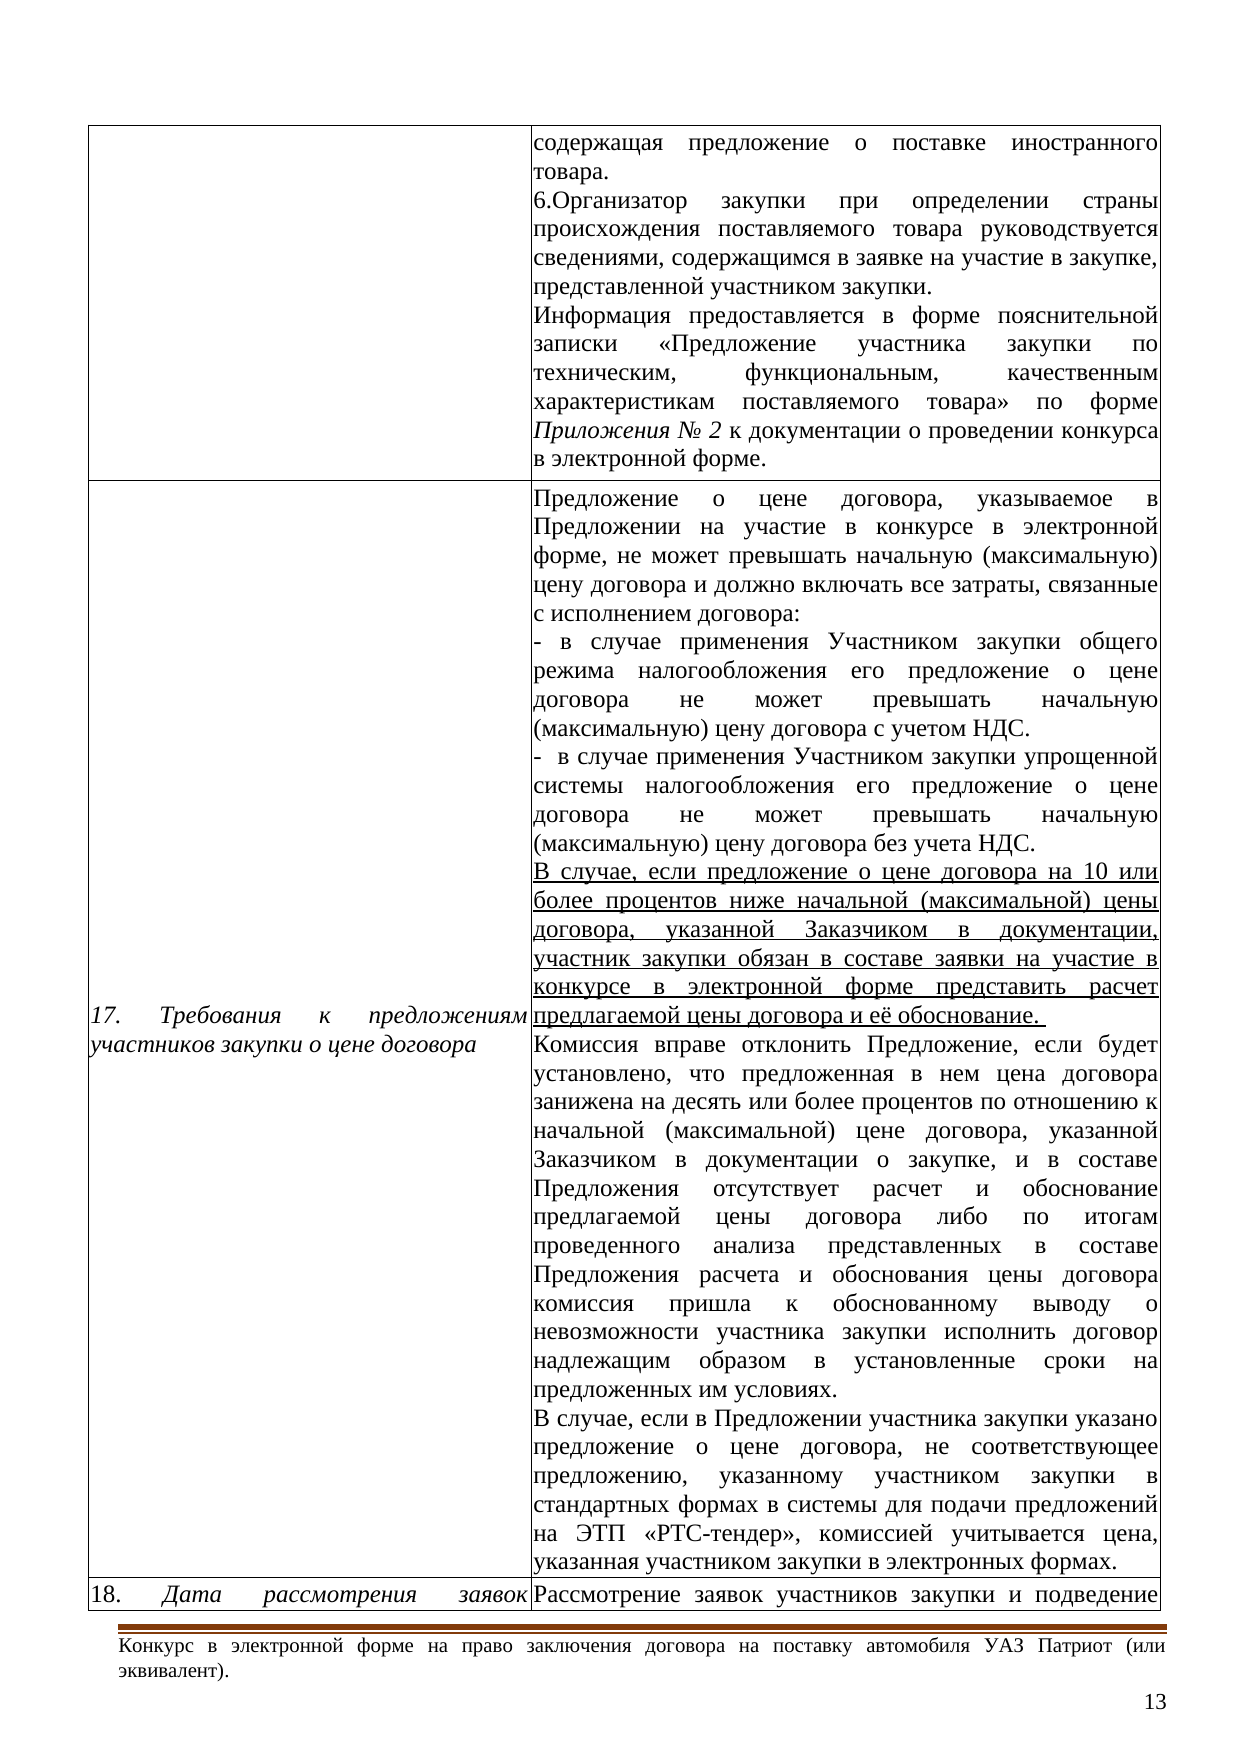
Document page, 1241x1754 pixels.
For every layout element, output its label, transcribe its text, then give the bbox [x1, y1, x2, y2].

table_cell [532, 1578, 1160, 1610]
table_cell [532, 126, 1160, 480]
table_cell 17. Требования к предложениям участников закупки о цене договора [89, 481, 531, 1577]
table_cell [89, 1578, 531, 1610]
table_cell Предложение о цене договора, указываемое в Предложении на участие в конкурсе в электронной форме, не может превышать начальную (максимальную) цену договора и должно включать все затраты, связанные с исполнением договора: - в случае применения Участником закупки общего режима налогообложения его предложение о цене договора не может превышать начальную (максимальную) цену договора с учетом НДС. - в случае применения Участником закупки упрощенной системы налогообложения его предложение о цене договора не может превышать начальную (максимальную) цену договора без учета НДС. В случае, если предложение о цене договора на 10 или более процентов ниже начальной (максимальной) цены договора, указанной Заказчиком в документации, участник закупки обязан в составе заявки на участие в конкурсе в электронной форме представить расчет предлагаемой цены договора и её обоснование. Комиссия вправе отклонить Предложение, если будет установлено, что предложенная в нем цена договора занижена на десять или более процентов по отношению к начальной (максимальной) цене договора, указанной Заказчиком в документации о закупке, и в составе Предложения отсутствует расчет и обоснование предлагаемой цены договора либо по итогам проведенного анализа представленных в составе Предложения расчета и обоснования цены договора комиссия пришла к обоснованному выводу о невозможности участника закупки исполнить договор надлежащим образом в установленные сроки на предложенных им условиях. В случае, если в Предложении участника закупки указано предложение о цене договора, не соответствующее предложению, указанному участником закупки в стандартных формах в системы для подачи предложений на ЭТП «РТС-тендер», комиссией учитывается цена, указанная участником закупки в электронных формах. [532, 481, 1160, 1577]
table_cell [89, 126, 531, 480]
